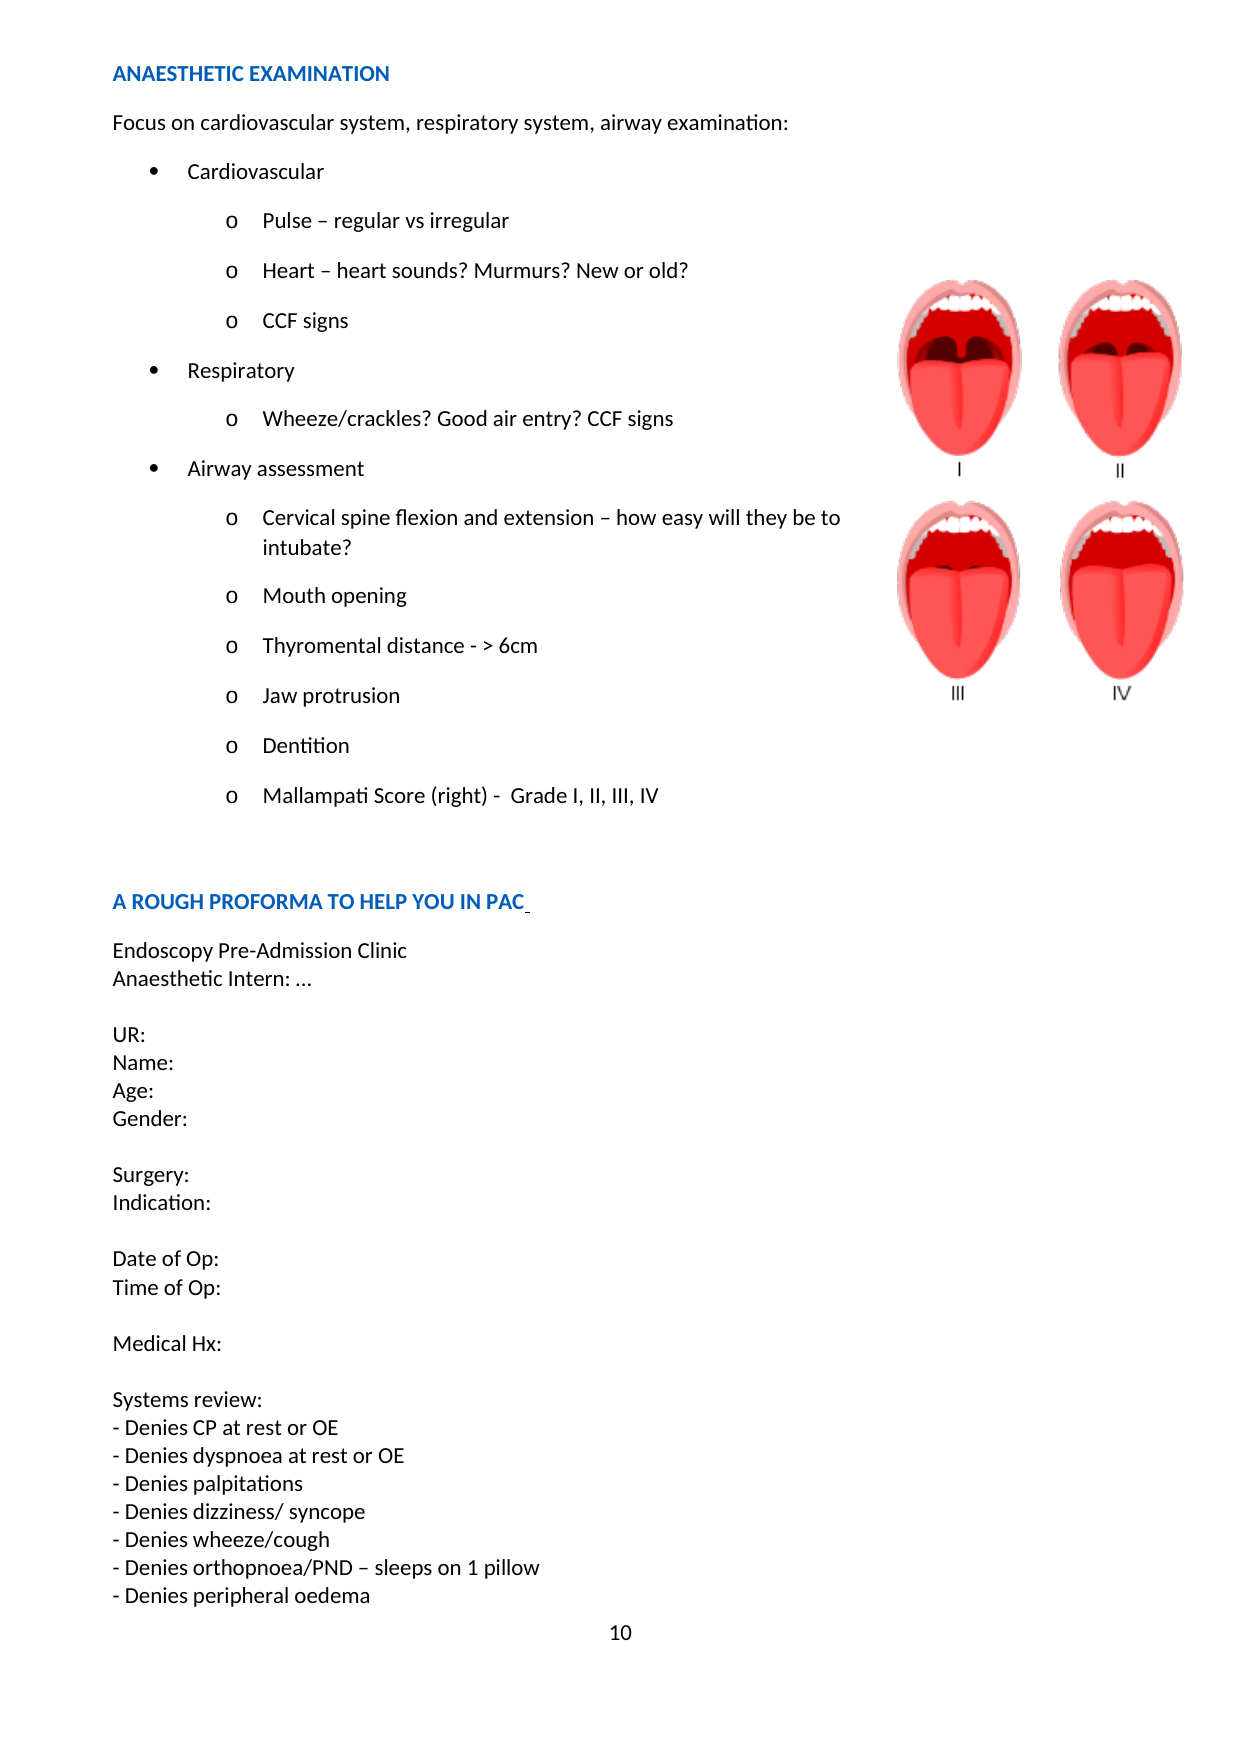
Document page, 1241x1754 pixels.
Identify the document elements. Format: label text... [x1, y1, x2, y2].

text - Denies CP at rest or OE [112, 1413, 1128, 1441]
text Systems review: [112, 1385, 1128, 1413]
text Medical Hx: [112, 1329, 1128, 1357]
text - Denies palpitations [112, 1469, 1128, 1497]
text - Denies orthopnoea/PND – sleeps on 1 pillow [112, 1553, 1128, 1581]
text Age: [112, 1076, 1128, 1104]
text - Denies dyspnoea at rest or OE [112, 1441, 1128, 1469]
text Anaesthetic Intern: … [112, 964, 1128, 992]
text Focus on cardiovascular system, respiratory system, airway examination: [112, 108, 1128, 136]
picture [868, 254, 1213, 727]
list Cervical spine flexion and extension – how easy will they be to intubate? [225, 503, 868, 561]
text Date of Op: [112, 1244, 1128, 1273]
list Mouth opening [225, 581, 868, 611]
list Cardiovascular [150, 157, 1128, 185]
text - Denies wheeze/cough [112, 1525, 1128, 1553]
text A ROUGH PROFORMA TO HELP YOU IN PAC [112, 887, 1128, 916]
text UR: [112, 1020, 1128, 1048]
list Pulse – regular vs irregular [225, 206, 1128, 235]
text Endoscopy Pre-Admission Clinic [112, 936, 1128, 964]
text Surgery: [112, 1161, 1128, 1188]
text Name: [112, 1048, 1128, 1076]
list Respiratory [150, 356, 868, 384]
text Gender: [112, 1104, 1128, 1132]
list CCF signs [225, 306, 868, 335]
list Mallampati Score (right) - Grade I, II, III, IV [225, 781, 1128, 811]
list Thyromental distance - > 6cm [225, 631, 868, 661]
list Wheeze/crackles? Good air entry? CCF signs [225, 404, 868, 434]
text - Denies peripheral oedema [112, 1581, 1128, 1609]
text ANAESTHETIC EXAMINATION [112, 59, 1128, 87]
list Dentition [225, 731, 1128, 761]
list Jaw protrusion [225, 681, 868, 711]
text Time of Op: [112, 1273, 1128, 1301]
text - Denies dizziness/ syncope [112, 1497, 1128, 1525]
text Indication: [112, 1188, 1128, 1217]
list Airway assessment [150, 454, 868, 483]
list Heart – heart sounds? Murmurs? New or old? [225, 256, 868, 285]
